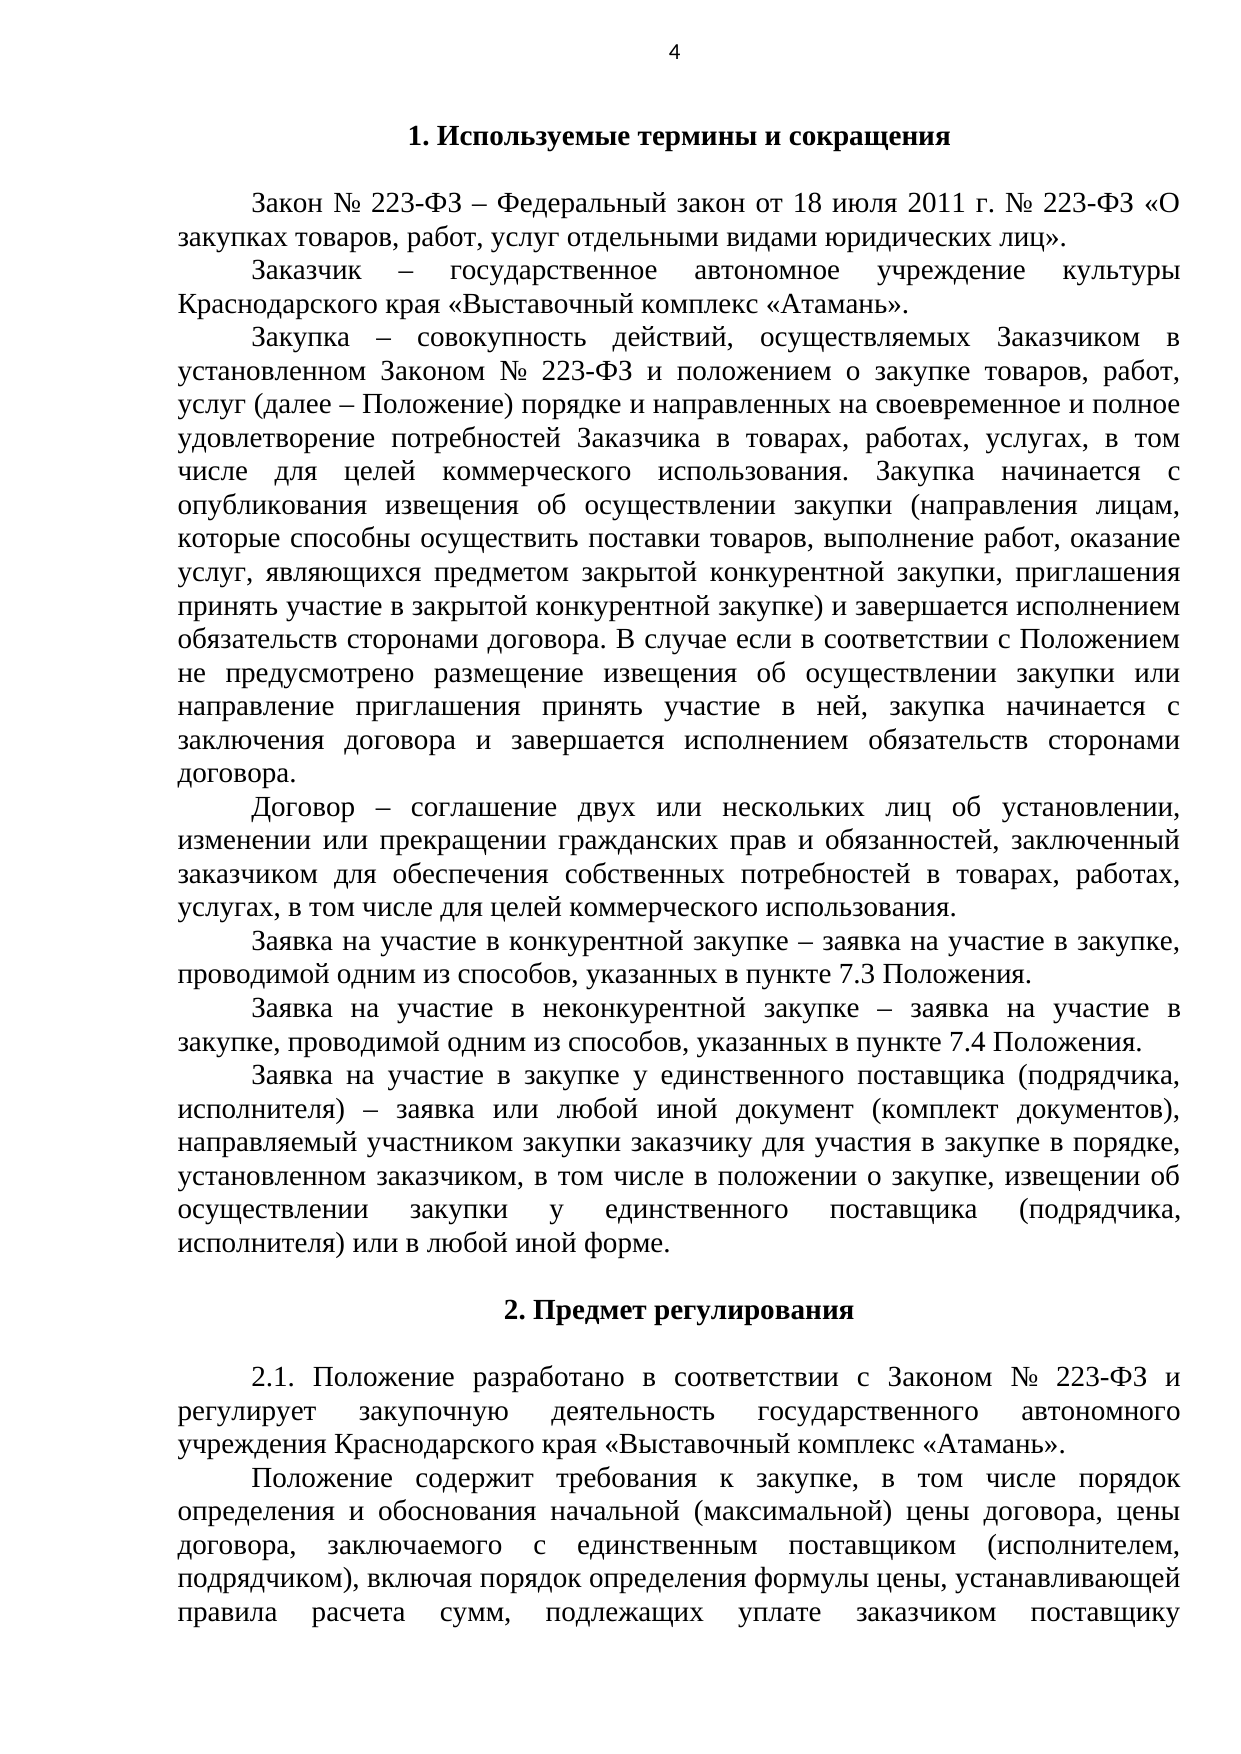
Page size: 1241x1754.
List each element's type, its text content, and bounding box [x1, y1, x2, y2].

subtitle 1. Используемые термины и сокращения [177, 118, 1181, 152]
text Заявка на участие в закупке у единственного поставщика (подрядчика, исполнителя) – заявка или любой иной документ (комплект документов), направляемый участником закупки заказчику для участия в закупке в порядке, установленном заказчиком, в том числе в положении о закупке, извещении об осуществлении закупки у единственного поставщика (подрядчика, исполнителя) или в любой иной форме. [177, 1057, 1181, 1258]
text Заявка на участие в конкурентной закупке – заявка на участие в закупке, проводимой одним из способов, указанных в пункте 7.3 Положения. [177, 923, 1181, 990]
text Закон № 223-ФЗ – Федеральный закон от 18 июля 2011 г. № 223-ФЗ «О закупках товаров, работ, услуг отдельными видами юридических лиц». [177, 185, 1181, 252]
text Закупка – совокупность действий, осуществляемых Заказчиком в установленном Законом № 223-ФЗ и положением о закупке товаров, работ, услуг (далее – Положение) порядке и направленных на своевременное и полное удовлетворение потребностей Заказчика в товарах, работах, услугах, в том числе для целей коммерческого использования. Закупка начинается с опубликования извещения об осуществлении закупки (направления лицам, которые способны осуществить поставки товаров, выполнение работ, оказание услуг, являющихся предметом закрытой конкурентной закупки, приглашения принять участие в закрытой конкурентной закупке) и завершается исполнением обязательств сторонами договора. В случае если в соответствии с Положением не предусмотрено размещение извещения об осуществлении закупки или направление приглашения принять участие в ней, закупка начинается с заключения договора и завершается исполнением обязательств сторонами договора. [177, 319, 1181, 789]
text Договор – соглашение двух или нескольких лиц об установлении, изменении или прекращении гражданских прав и обязанностей, заключенный заказчиком для обеспечения собственных потребностей в товарах, работах, услугах, в том числе для целей коммерческого использования. [177, 789, 1181, 923]
text Заявка на участие в неконкурентной закупке – заявка на участие в закупке, проводимой одним из способов, указанных в пункте 7.4 Положения. [177, 990, 1181, 1057]
text 2.1. Положение разработано в соответствии с Законом № 223-ФЗ и регулирует закупочную деятельность государственного автономного учреждения Краснодарского края «Выставочный комплекс «Атамань». [177, 1359, 1181, 1460]
text Заказчик – государственное автономное учреждение культуры Краснодарского края «Выставочный комплекс «Атамань». [177, 252, 1181, 319]
subtitle 2. Предмет регулирования [177, 1292, 1181, 1326]
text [177, 1460, 1181, 1627]
